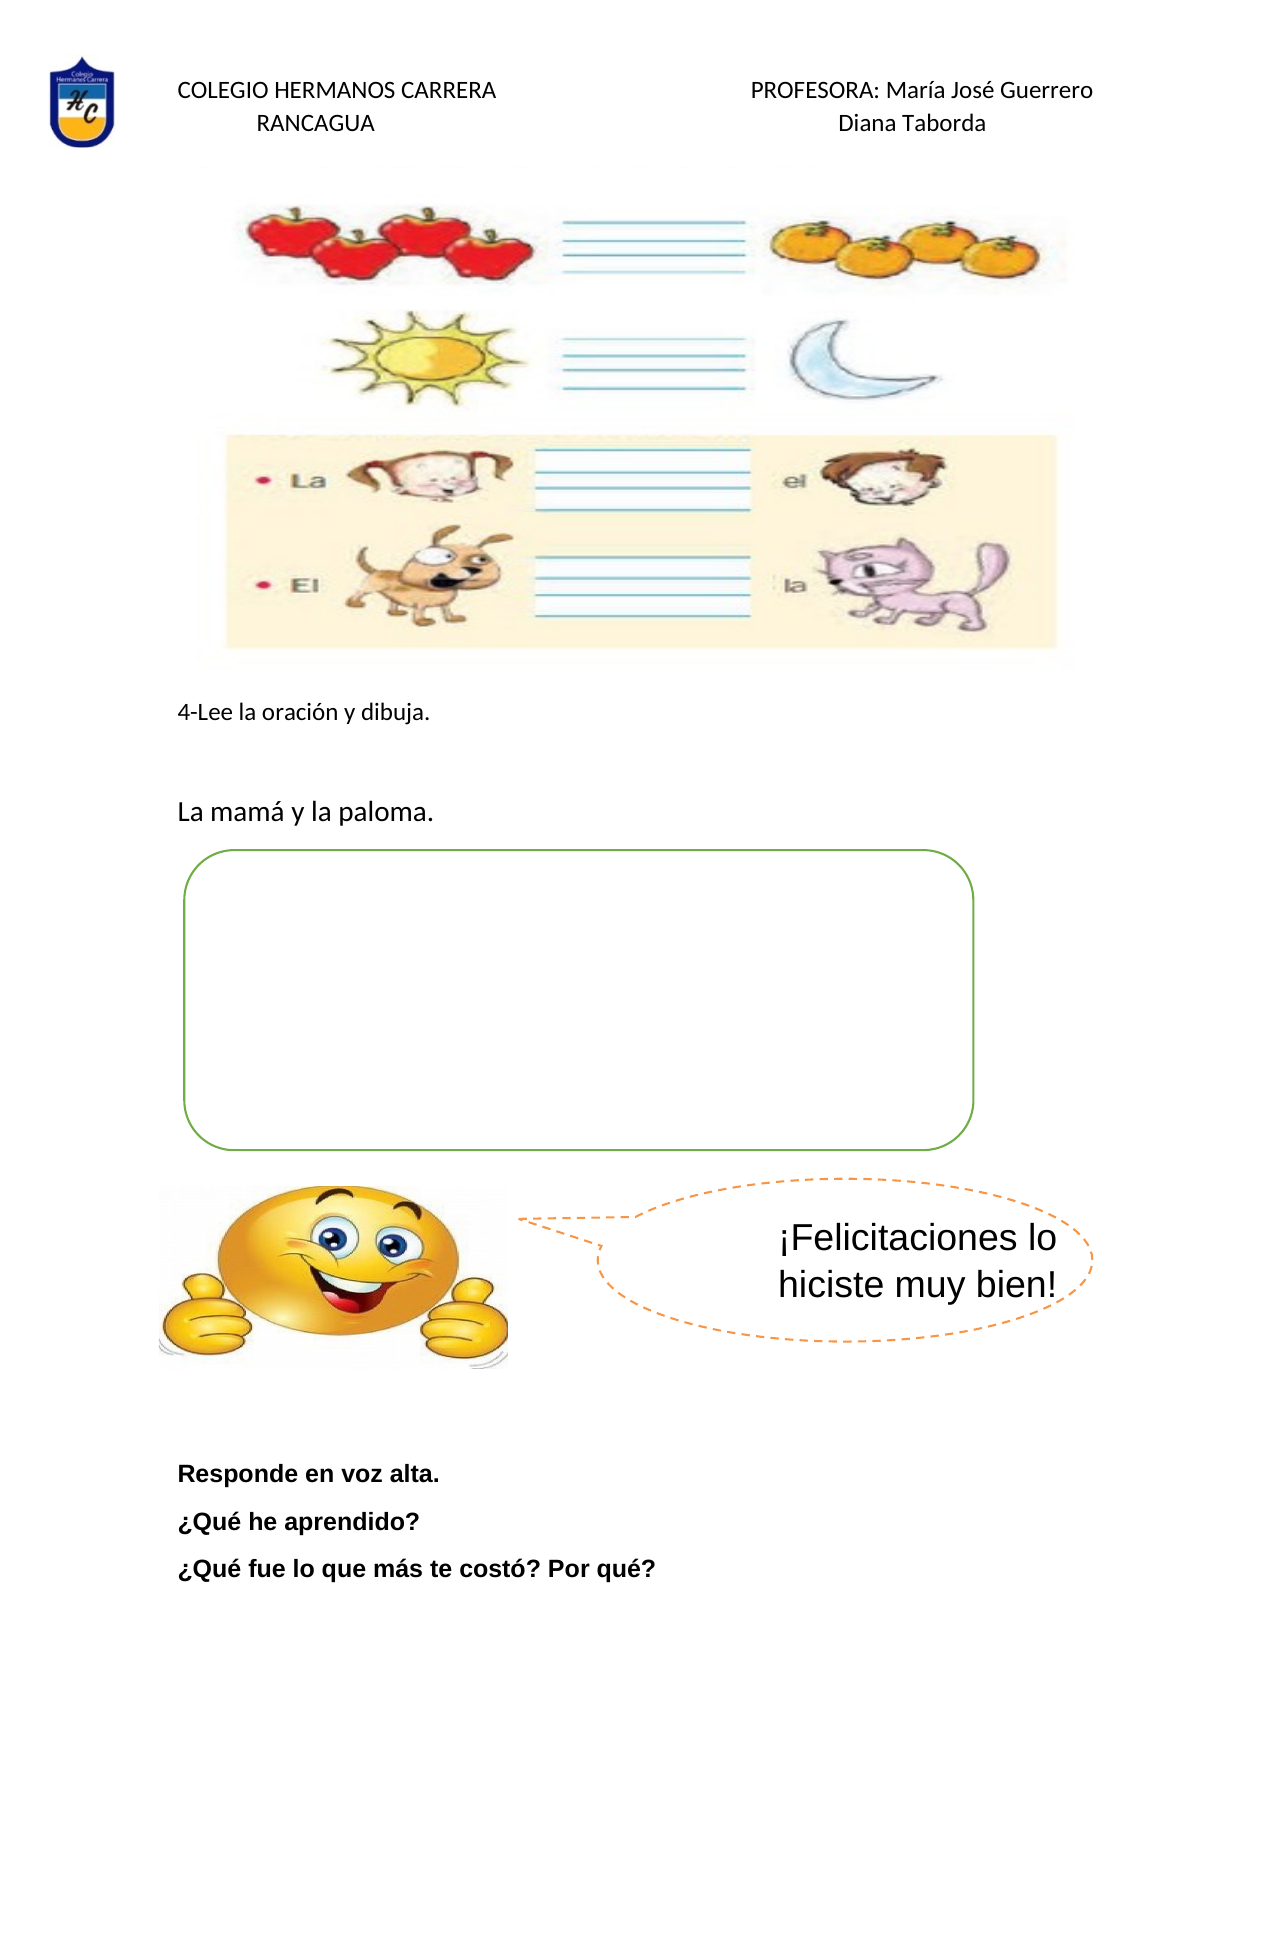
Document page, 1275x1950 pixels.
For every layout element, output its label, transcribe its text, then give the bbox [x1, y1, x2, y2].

text 4-Lee la oración y dibuja. [177, 696, 1098, 727]
text ¿Qué fue lo que más te costó? Por qué? [177, 1554, 1098, 1583]
picture [47, 55, 116, 148]
text Responde en voz alta. [177, 1459, 1098, 1488]
picture [158, 1186, 508, 1369]
text La mamá y la paloma. [177, 793, 1098, 828]
picture [177, 167, 1129, 678]
text ¿Qué he aprendido? [177, 1507, 1098, 1535]
